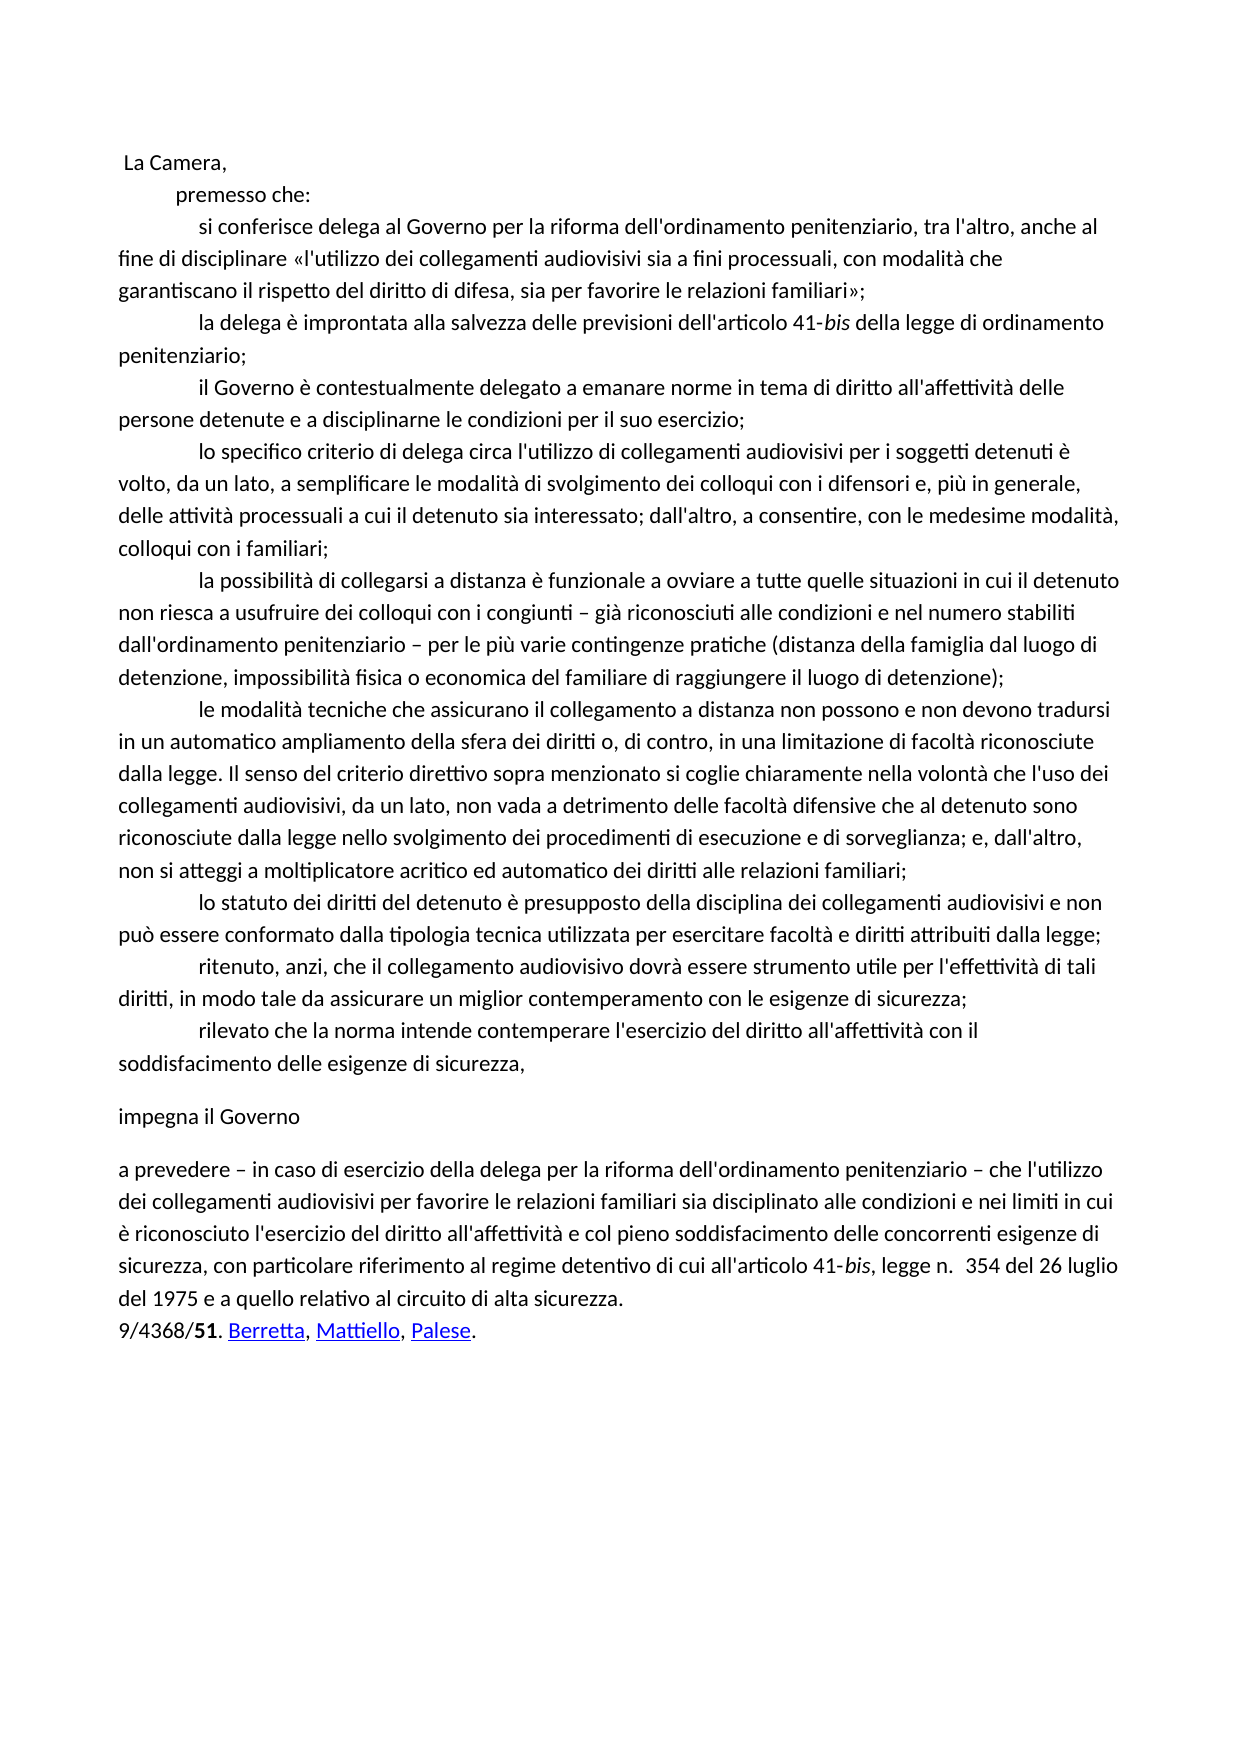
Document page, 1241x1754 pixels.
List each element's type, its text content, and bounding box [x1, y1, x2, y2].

text La Camera, premesso che: si conferisce delega al Governo per la riforma dell'ordinamento penitenziario, tra l'altro, anche al fine di disciplinare «l'utilizzo dei collegamenti audiovisivi sia a fini processuali, con modalità che garantiscano il rispetto del diritto di difesa, sia per favorire le relazioni familiari»; la delega è improntata alla salvezza delle previsioni dell'articolo 41-bis della legge di ordinamento penitenziario; il Governo è contestualmente delegato a emanare norme in tema di diritto all'affettività delle persone detenute e a disciplinarne le condizioni per il suo esercizio; lo specifico criterio di delega circa l'utilizzo di collegamenti audiovisivi per i soggetti detenuti è volto, da un lato, a semplificare le modalità di svolgimento dei colloqui con i difensori e, più in generale, delle attività processuali a cui il detenuto sia interessato; dall'altro, a consentire, con le medesime modalità, colloqui con i familiari; la possibilità di collegarsi a distanza è funzionale a ovviare a tutte quelle situazioni in cui il detenuto non riesca a usufruire dei colloqui con i congiunti – già riconosciuti alle condizioni e nel numero stabiliti dall'ordinamento penitenziario – per le più varie contingenze pratiche (distanza della famiglia dal luogo di detenzione, impossibilità fisica o economica del familiare di raggiungere il luogo di detenzione); le modalità tecniche che assicurano il collegamento a distanza non possono e non devono tradursi in un automatico ampliamento della sfera dei diritti o, di contro, in una limitazione di facoltà riconosciute dalla legge. Il senso del criterio direttivo sopra menzionato si coglie chiaramente nella volontà che l'uso dei collegamenti audiovisivi, da un lato, non vada a detrimento delle facoltà difensive che al detenuto sono riconosciute dalla legge nello svolgimento dei procedimenti di esecuzione e di sorveglianza; e, dall'altro, non si atteggi a moltiplicatore acritico ed automatico dei diritti alle relazioni familiari; lo statuto dei diritti del detenuto è presupposto della disciplina dei collegamenti audiovisivi e non può essere conformato dalla tipologia tecnica utilizzata per esercitare facoltà e diritti attribuiti dalla legge; ritenuto, anzi, che il collegamento audiovisivo dovrà essere strumento utile per l'effettività di tali diritti, in modo tale da assicurare un miglior contemperamento con le esigenze di sicurezza; rilevato che la norma intende contemperare l'esercizio del diritto all'affettività con il soddisfacimento delle esigenze di sicurezza, [118, 148, 1122, 1077]
text impegna il Governo [118, 1102, 1122, 1130]
text a prevedere – in caso di esercizio della delega per la riforma dell'ordinamento penitenziario – che l'utilizzo dei collegamenti audiovisivi per favorire le relazioni familiari sia disciplinato alle condizioni e nei limiti in cui è riconosciuto l'esercizio del diritto all'affettività e col pieno soddisfacimento delle concorrenti esigenze di sicurezza, con particolare riferimento al regime detentivo di cui all'articolo 41-bis, legge n. 354 del 26 luglio del 1975 e a quello relativo al circuito di alta sicurezza. 9/4368/51. Berretta, Mattiello, Palese. [118, 1155, 1122, 1344]
